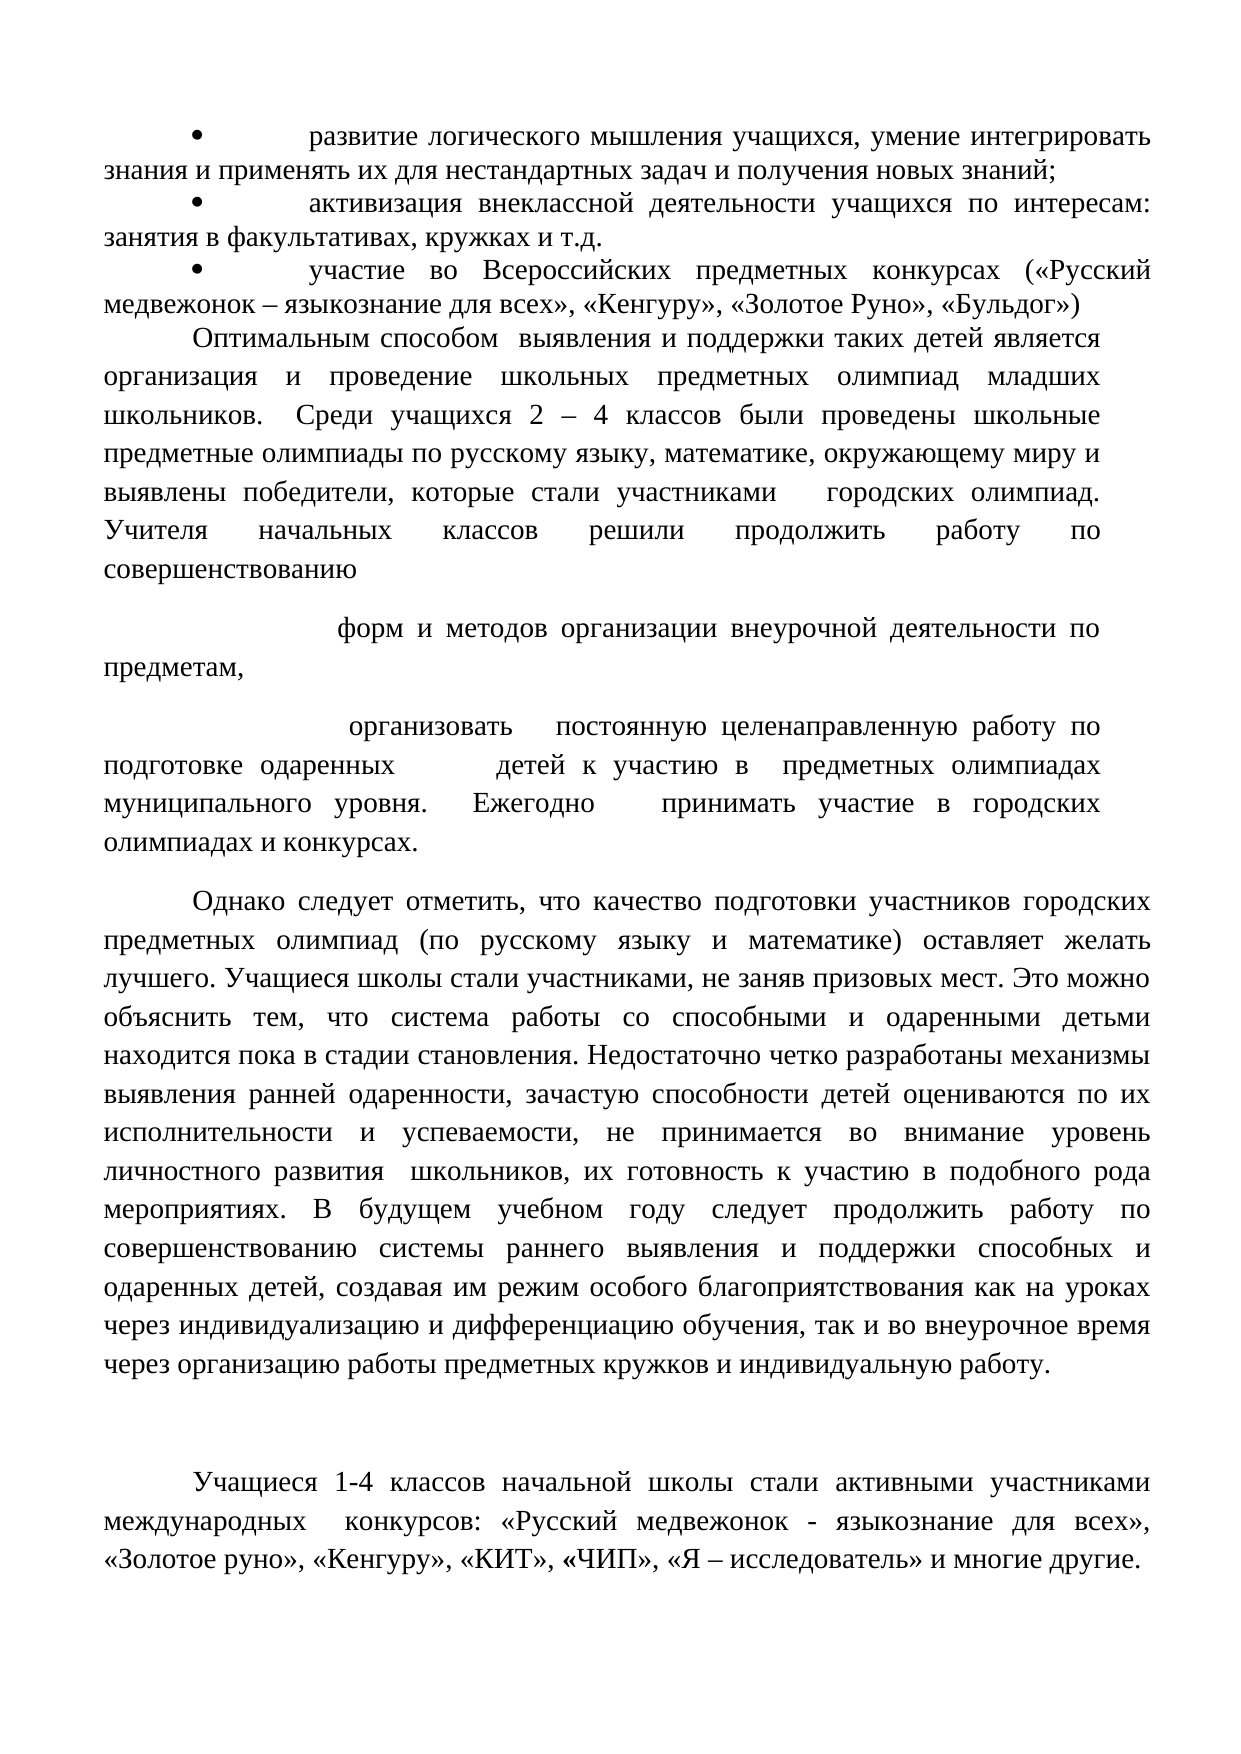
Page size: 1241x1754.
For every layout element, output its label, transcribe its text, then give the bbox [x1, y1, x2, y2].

text форм и методов организации внеурочной деятельности по предметам, [103, 610, 1102, 682]
list развитие логического мышления учащихся, умение интегрировать знания и применять их для нестандартных задач и получения новых знаний; [103, 118, 1152, 185]
list активизация внеклассной деятельности учащихся по интересам: занятия в факультативах, кружках и т.д. [103, 185, 1152, 252]
text Учащиеся 1-4 классов начальной школы стали активными участниками международных конкурсов: «Русский медвежонок - языкознание для всех», «Золотое руно», «Кенгуру», «КИТ», «ЧИП», «Я – исследователь» и многие другие. [103, 1464, 1152, 1575]
text Оптимальным способом выявления и поддержки таких детей является организация и проведение школьных предметных олимпиад младших школьников. Среди учащихся 2 – 4 классов были проведены школьные предметные олимпиады по русскому языку, математике, окружающему миру и выявлены победители, которые стали участниками городских олимпиад. Учителя начальных классов решили продолжить работу по совершенствованию [103, 320, 1102, 584]
text Однако следует отметить, что качество подготовки участников городских предметных олимпиад (по русскому языку и математике) оставляет желать лучшего. Учащиеся школы стали участниками, не заняв призовых мест. Это можно объяснить тем, что система работы со способными и одаренными детьми находится пока в стадии становления. Недостаточно четко разработаны механизмы выявления ранней одаренности, зачастую способности детей оцениваются по их исполнительности и успеваемости, не принимается во внимание уровень личностного развития школьников, их готовность к участию в подобного рода мероприятиях. В будущем учебном году следует продолжить работу по совершенствованию системы раннего выявления и поддержки способных и одаренных детей, создавая им режим особого благоприятствования как на уроках через индивидуализацию и дифференциацию обучения, так и во внеурочное время через организацию работы предметных кружков и индивидуальную работу. [103, 883, 1152, 1379]
list участие во Всероссийских предметных конкурсах («Русский медвежонок – языкознание для всех», «Кенгуру», «Золотое Руно», «Бульдог») [103, 252, 1152, 320]
text организовать постоянную целенаправленную работу по подготовке одаренных детей к участию в предметных олимпиадах муниципального уровня. Ежегодно принимать участие в городских олимпиадах и конкурсах. [103, 708, 1102, 857]
